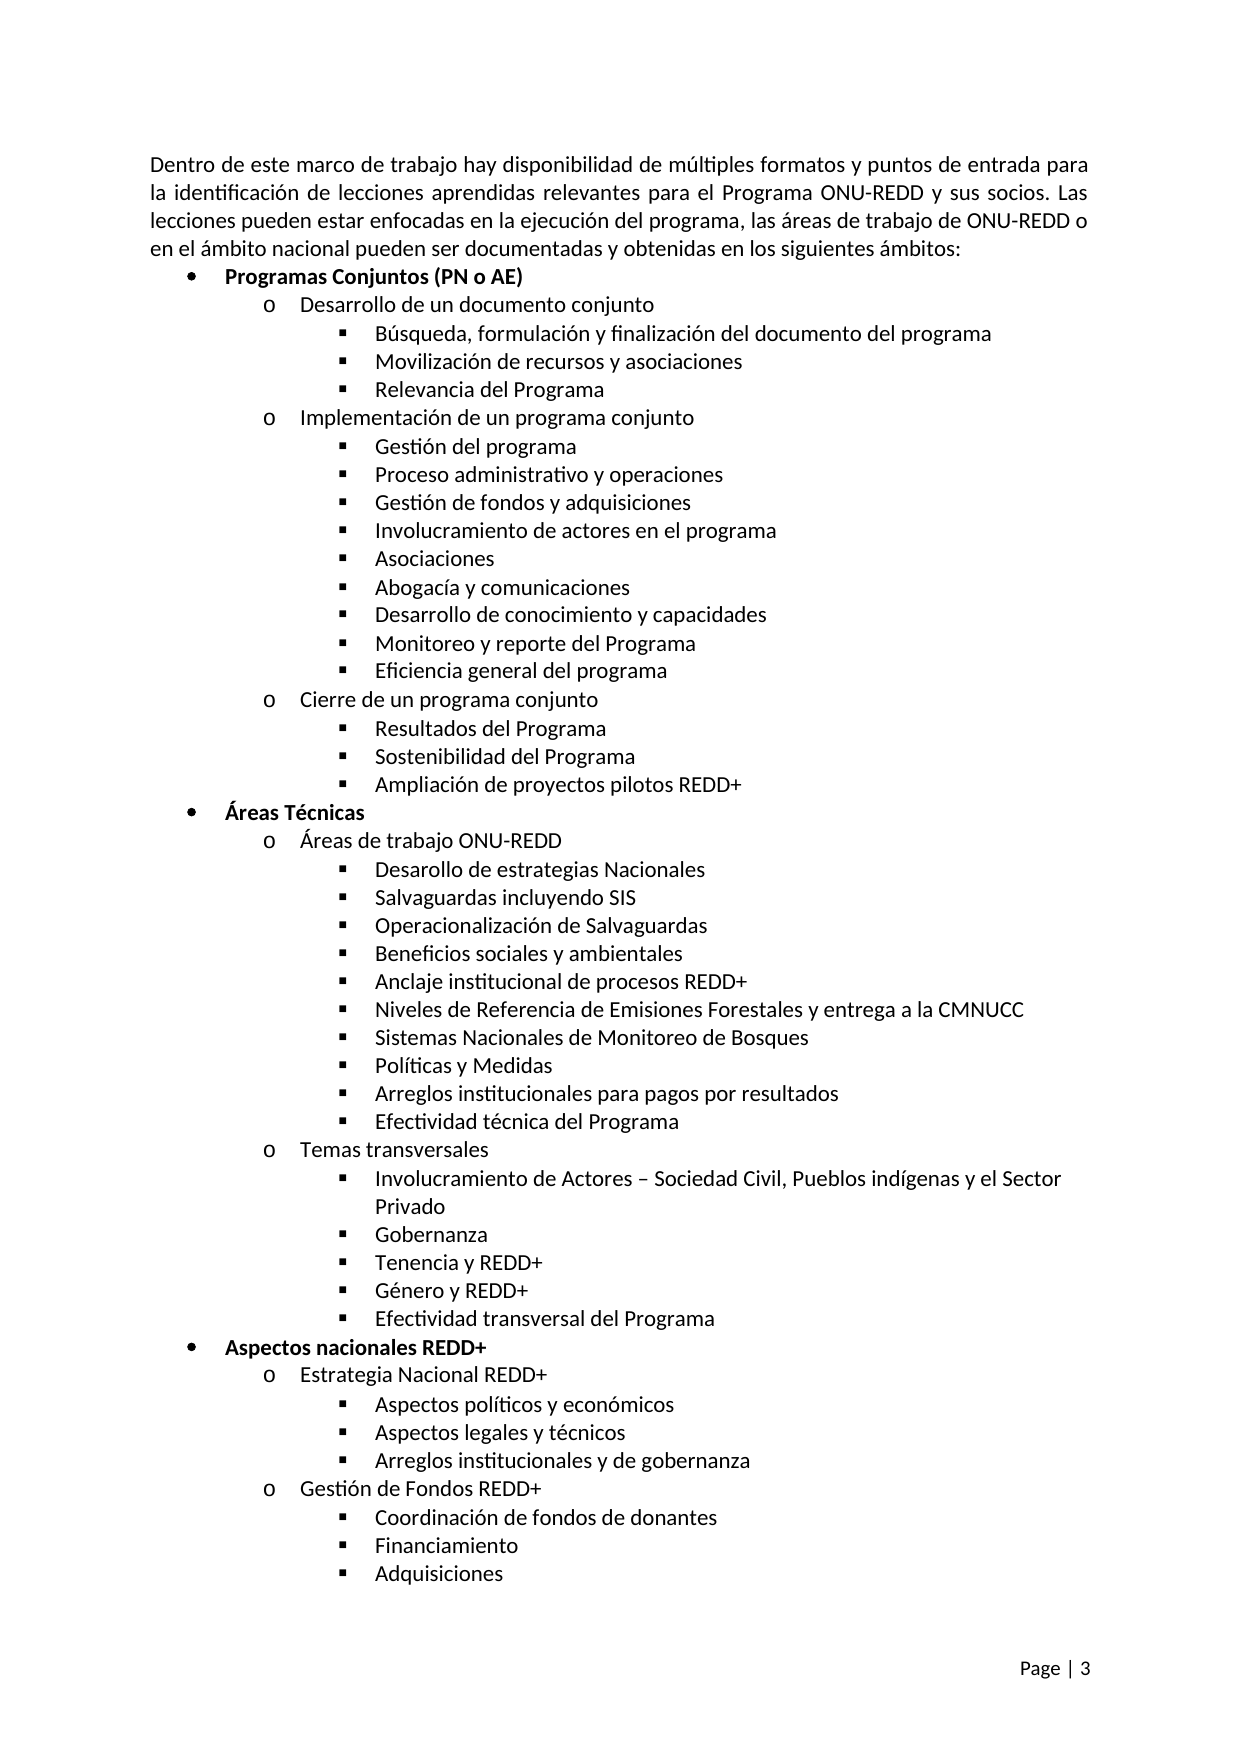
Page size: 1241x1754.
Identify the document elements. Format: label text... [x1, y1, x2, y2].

list Aspectos legales y técnicos [337, 1418, 1090, 1446]
list Movilización de recursos y asociaciones [337, 347, 1090, 375]
list Búsqueda, formulación y finalización del documento del programa [337, 319, 1090, 347]
text Dentro de este marco de trabajo hay disponibilidad de múltiples formatos y puntos de entrada para la identificación de lecciones aprendidas relevantes para el Programa ONU-REDD y sus socios. Las lecciones pueden estar enfocadas en la ejecución del programa, las áreas de trabajo de ONU-REDD o en el ámbito nacional pueden ser documentadas y obtenidas en los siguientes ámbitos: [150, 150, 1090, 262]
list Arreglos institucionales y de gobernanza [337, 1446, 1090, 1474]
list Niveles de Referencia de Emisiones Forestales y entrega a la CMNUCC [337, 995, 1090, 1023]
list Áreas Técnicas [187, 798, 1090, 826]
list Desarrollo de conocimiento y capacidades [337, 601, 1090, 629]
list Adquisiciones [337, 1559, 1090, 1587]
list Cierre de un programa conjunto [262, 685, 1090, 714]
list Implementación de un programa conjunto [262, 403, 1090, 432]
list Sistemas Nacionales de Monitoreo de Bosques [337, 1023, 1090, 1051]
list Desarrollo de un documento conjunto [262, 290, 1090, 319]
list Beneficios sociales y ambientales [337, 939, 1090, 967]
list Proceso administrativo y operaciones [337, 461, 1090, 488]
list Salvaguardas incluyendo SIS [337, 883, 1090, 911]
list Gestión del programa [337, 432, 1090, 461]
list Efectividad técnica del Programa [337, 1107, 1090, 1135]
list Políticas y Medidas [337, 1051, 1090, 1079]
list Coordinación de fondos de donantes [337, 1503, 1090, 1531]
list Temas transversales [262, 1135, 1090, 1164]
list Gestión de fondos y adquisiciones [337, 488, 1090, 517]
list Estrategia Nacional REDD+ [262, 1361, 1090, 1390]
list Abogacía y comunicaciones [337, 573, 1090, 601]
list Gobernanza [337, 1221, 1090, 1248]
list Financiamiento [337, 1531, 1090, 1559]
list Desarollo de estrategias Nacionales [337, 855, 1090, 883]
list Relevancia del Programa [337, 375, 1090, 403]
list Áreas de trabajo ONU-REDD [262, 826, 1090, 855]
list Sostenibilidad del Programa [337, 742, 1090, 770]
list Eficiencia general del programa [337, 657, 1090, 685]
list Operacionalización de Salvaguardas [337, 911, 1090, 939]
list Anclaje institucional de procesos REDD+ [337, 967, 1090, 995]
list Involucramiento de actores en el programa [337, 517, 1090, 544]
list Aspectos políticos y económicos [337, 1390, 1090, 1418]
list Aspectos nacionales REDD+ [187, 1333, 1090, 1361]
list Asociaciones [337, 544, 1090, 573]
list Efectividad transversal del Programa [337, 1304, 1090, 1333]
list Ampliación de proyectos pilotos REDD+ [337, 770, 1090, 798]
list Programas Conjuntos (PN o AE) [187, 262, 1090, 290]
list Arreglos institucionales para pagos por resultados [337, 1079, 1090, 1107]
list Monitoreo y reporte del Programa [337, 629, 1090, 657]
list Involucramiento de Actores – Sociedad Civil, Pueblos indígenas y el Sector Privado [337, 1164, 1090, 1221]
list Tenencia y REDD+ [337, 1248, 1090, 1277]
list Género y REDD+ [337, 1277, 1090, 1304]
list Resultados del Programa [337, 714, 1090, 742]
list Gestión de Fondos REDD+ [262, 1474, 1090, 1503]
